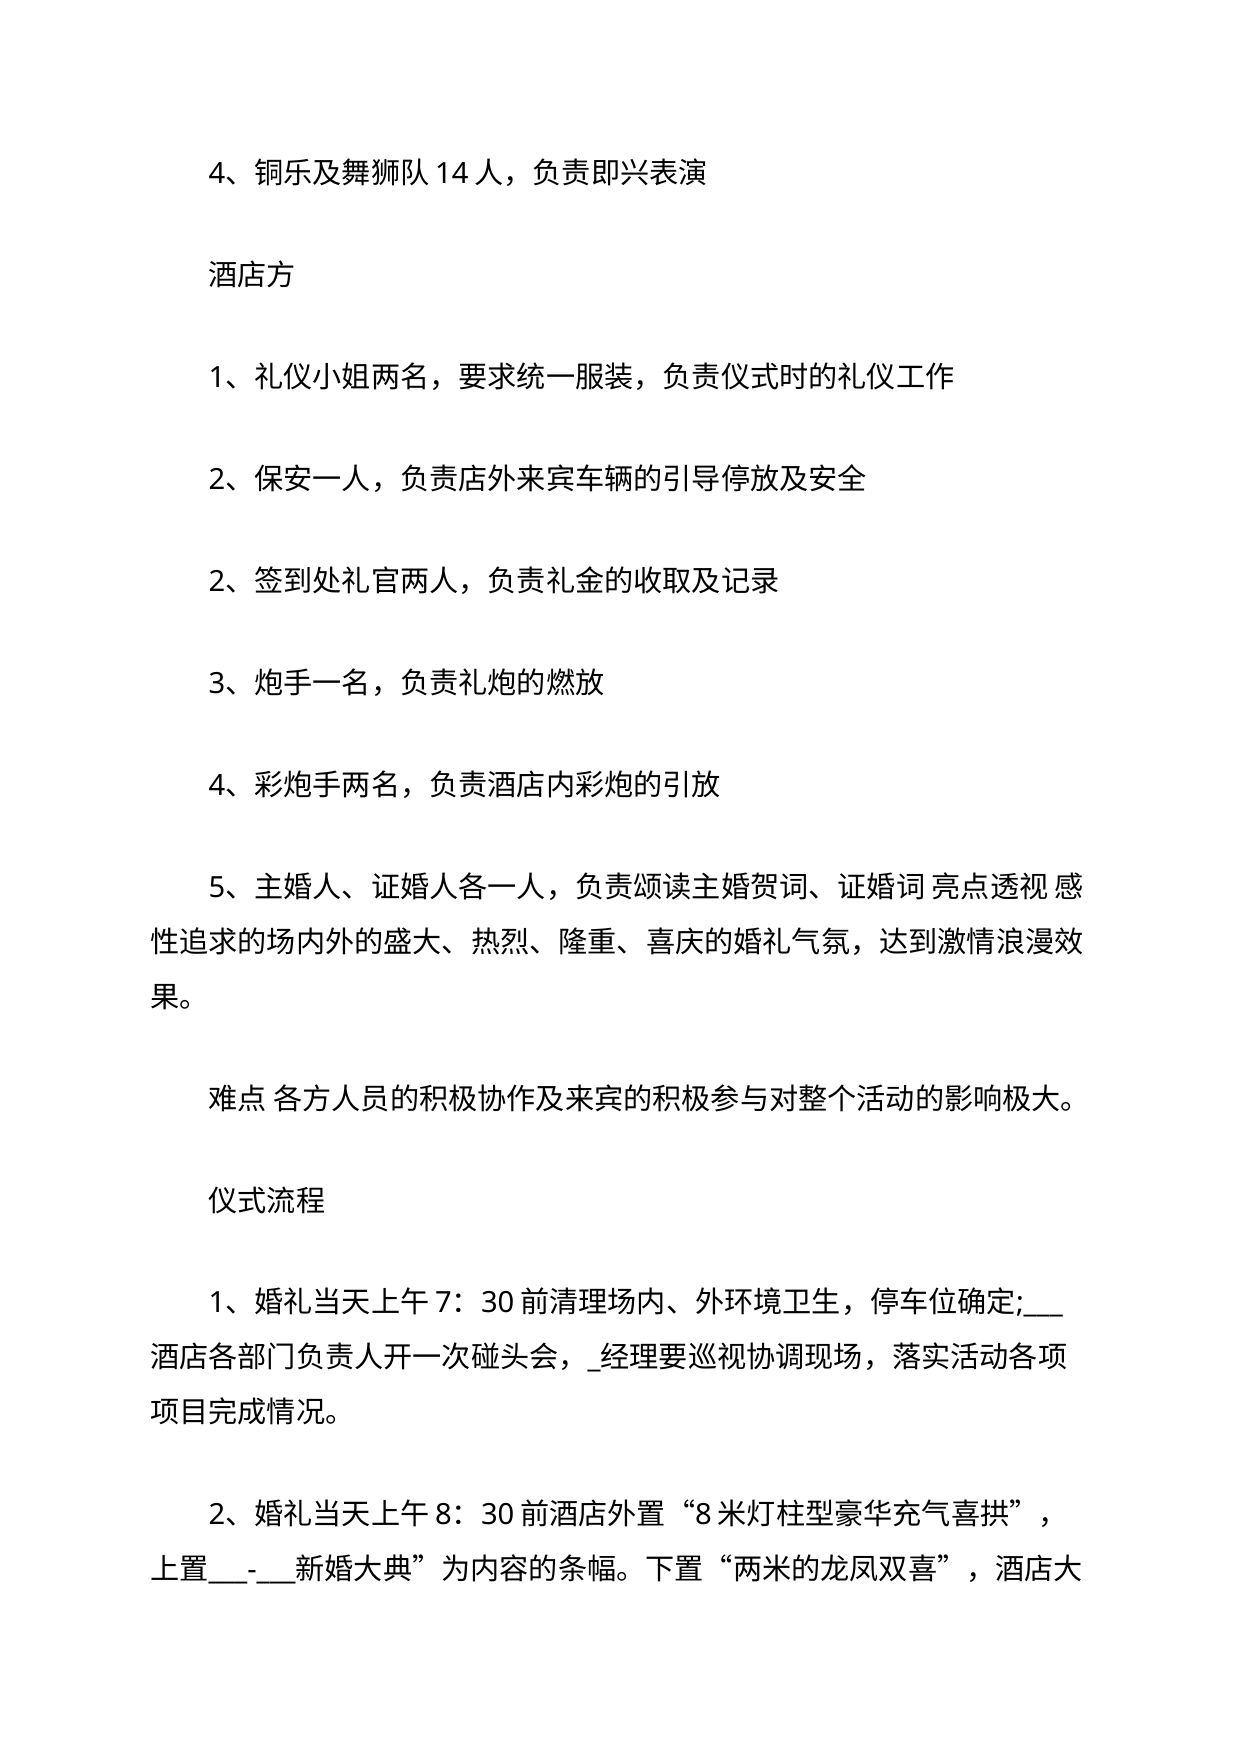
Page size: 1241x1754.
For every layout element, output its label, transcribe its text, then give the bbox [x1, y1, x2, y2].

text 仪式流程 [150, 1177, 1090, 1219]
text 4、彩炮手两名，负责酒店内彩炮的引放 [150, 762, 1090, 804]
text 2、签到处礼官两人，负责礼金的收取及记录 [150, 558, 1090, 600]
text 4、铜乐及舞狮队14人，负责即兴表演 [150, 150, 1090, 192]
text 1、礼仪小姐两名，要求统一服装，负责仪式时的礼仪工作 [150, 354, 1090, 396]
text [150, 1491, 1090, 1588]
text 2、保安一人，负责店外来宾车辆的引导停放及安全 [150, 456, 1090, 498]
text 1、婚礼当天上午7：30前清理场内、外环境卫生，停车位确定;___酒店各部门负责人开一次碰头会，_经理要巡视协调现场，落实活动各项项目完成情况。 [150, 1279, 1090, 1431]
text 难点 各方人员的积极协作及来宾的积极参与对整个活动的影响极大。 [150, 1075, 1090, 1118]
text 3、炮手一名，负责礼炮的燃放 [150, 660, 1090, 702]
text 酒店方 [150, 252, 1090, 294]
text 5、主婚人、证婚人各一人，负责颂读主婚贺词、证婚词 亮点透视 感性追求的场内外的盛大、热烈、隆重、喜庆的婚礼气氛，达到激情浪漫效果。 [150, 864, 1090, 1016]
